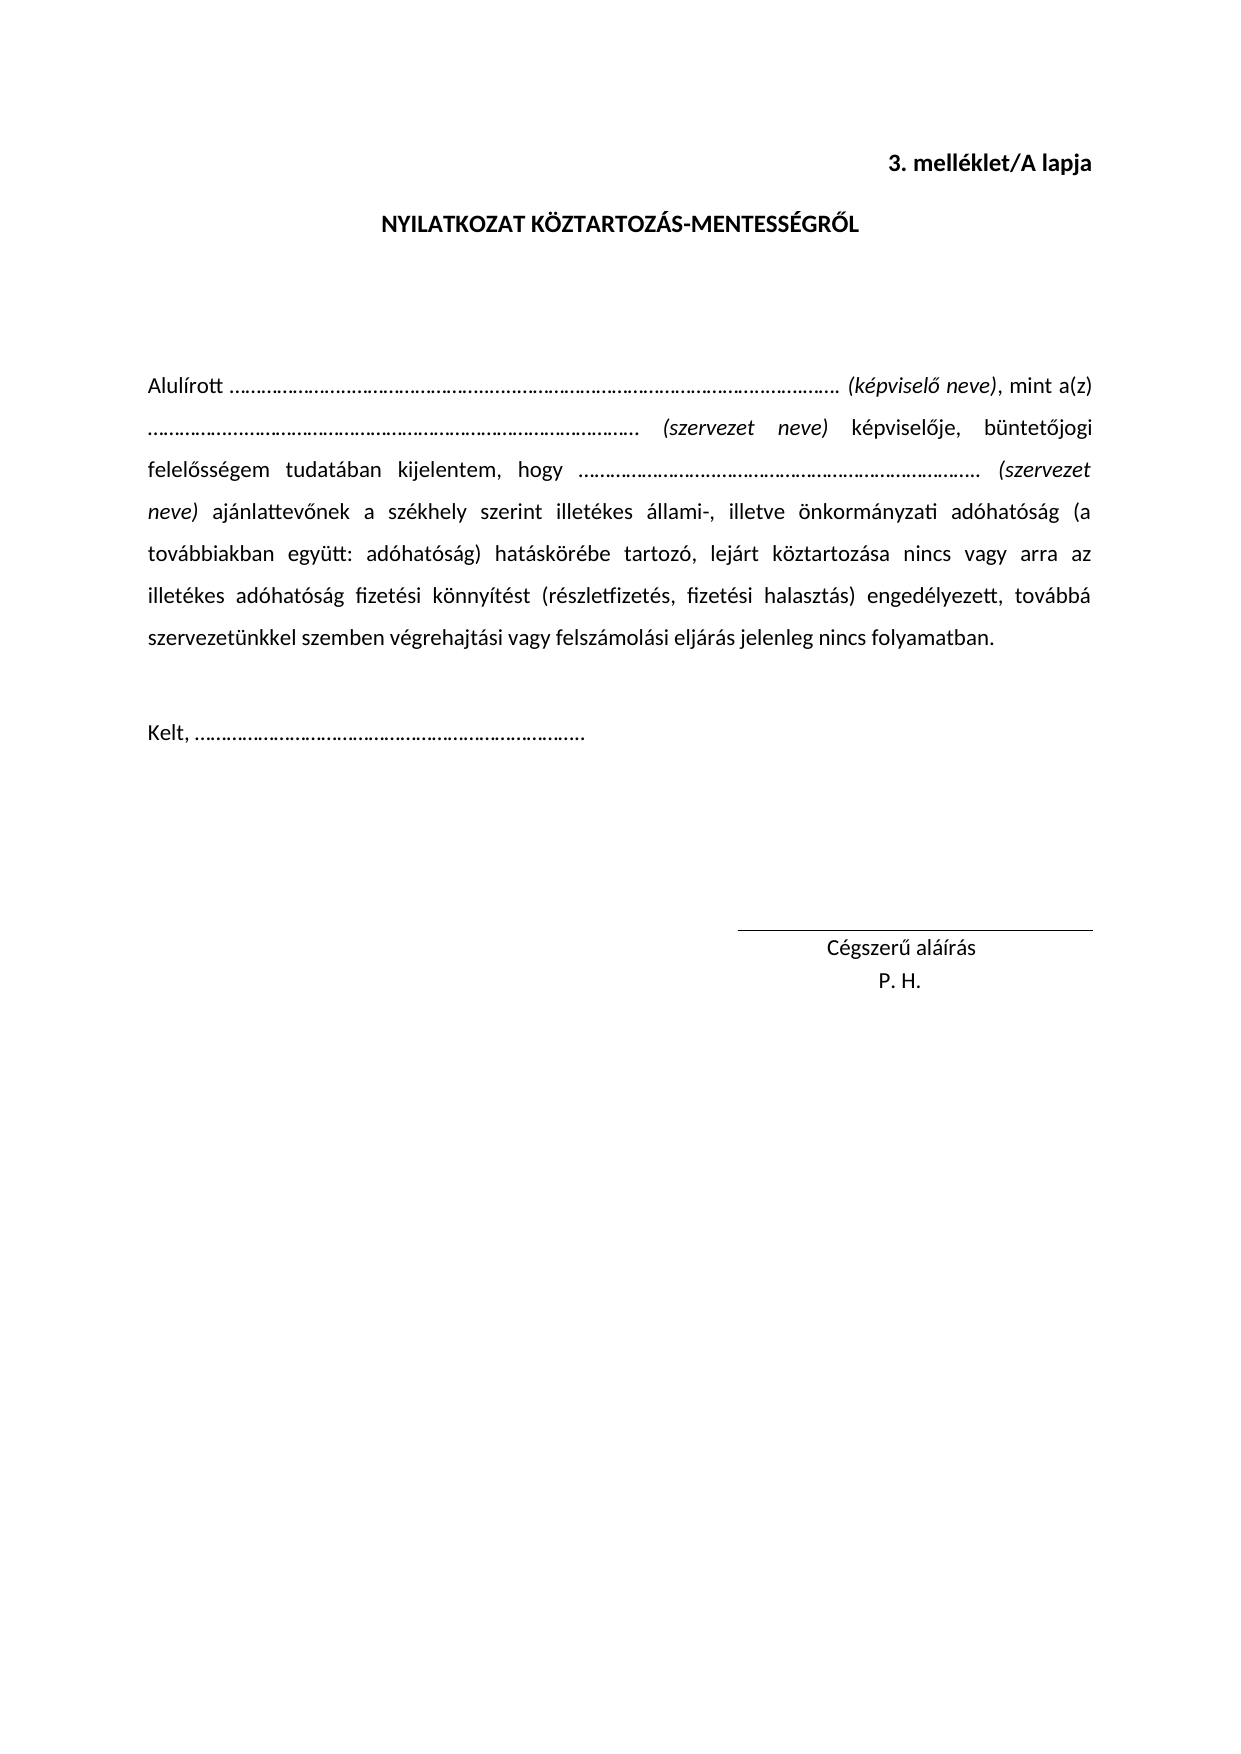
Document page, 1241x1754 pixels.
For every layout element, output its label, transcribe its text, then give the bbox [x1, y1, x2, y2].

text P. H. [811, 966, 1093, 994]
text 3. melléklet/A lapja [148, 148, 1093, 178]
text NYILATKOZAT KÖZTARTOZÁS-MENTESSÉGRŐL [148, 209, 1093, 239]
text Cégszerű aláírás [738, 931, 1093, 962]
text Alulírott …………………..……………………..…..………………………………………..…….……. (képviselő neve), mint a(z) ……………...………………………………………………………………… (szervezet neve) képviselője, büntetőjogi felelősségem tudatában kijelentem, hogy ……………………..………………………………………….. (szervezet neve) ajánlattevőnek a székhely szerint illetékes állami-, illetve önkormányzati adóhatóság (a továbbiakban együtt: adóhatóság) hatáskörébe tartozó, lejárt köztartozása nincs vagy arra az illetékes adóhatóság fizetési könnyítést (részletfizetés, fizetési halasztás) engedélyezett, továbbá szervezetünkkel szemben végrehajtási vagy felszámolási eljárás jelenleg nincs folyamatban. [148, 371, 1093, 651]
text Kelt, ……………………………………………………………….. [148, 718, 1093, 746]
